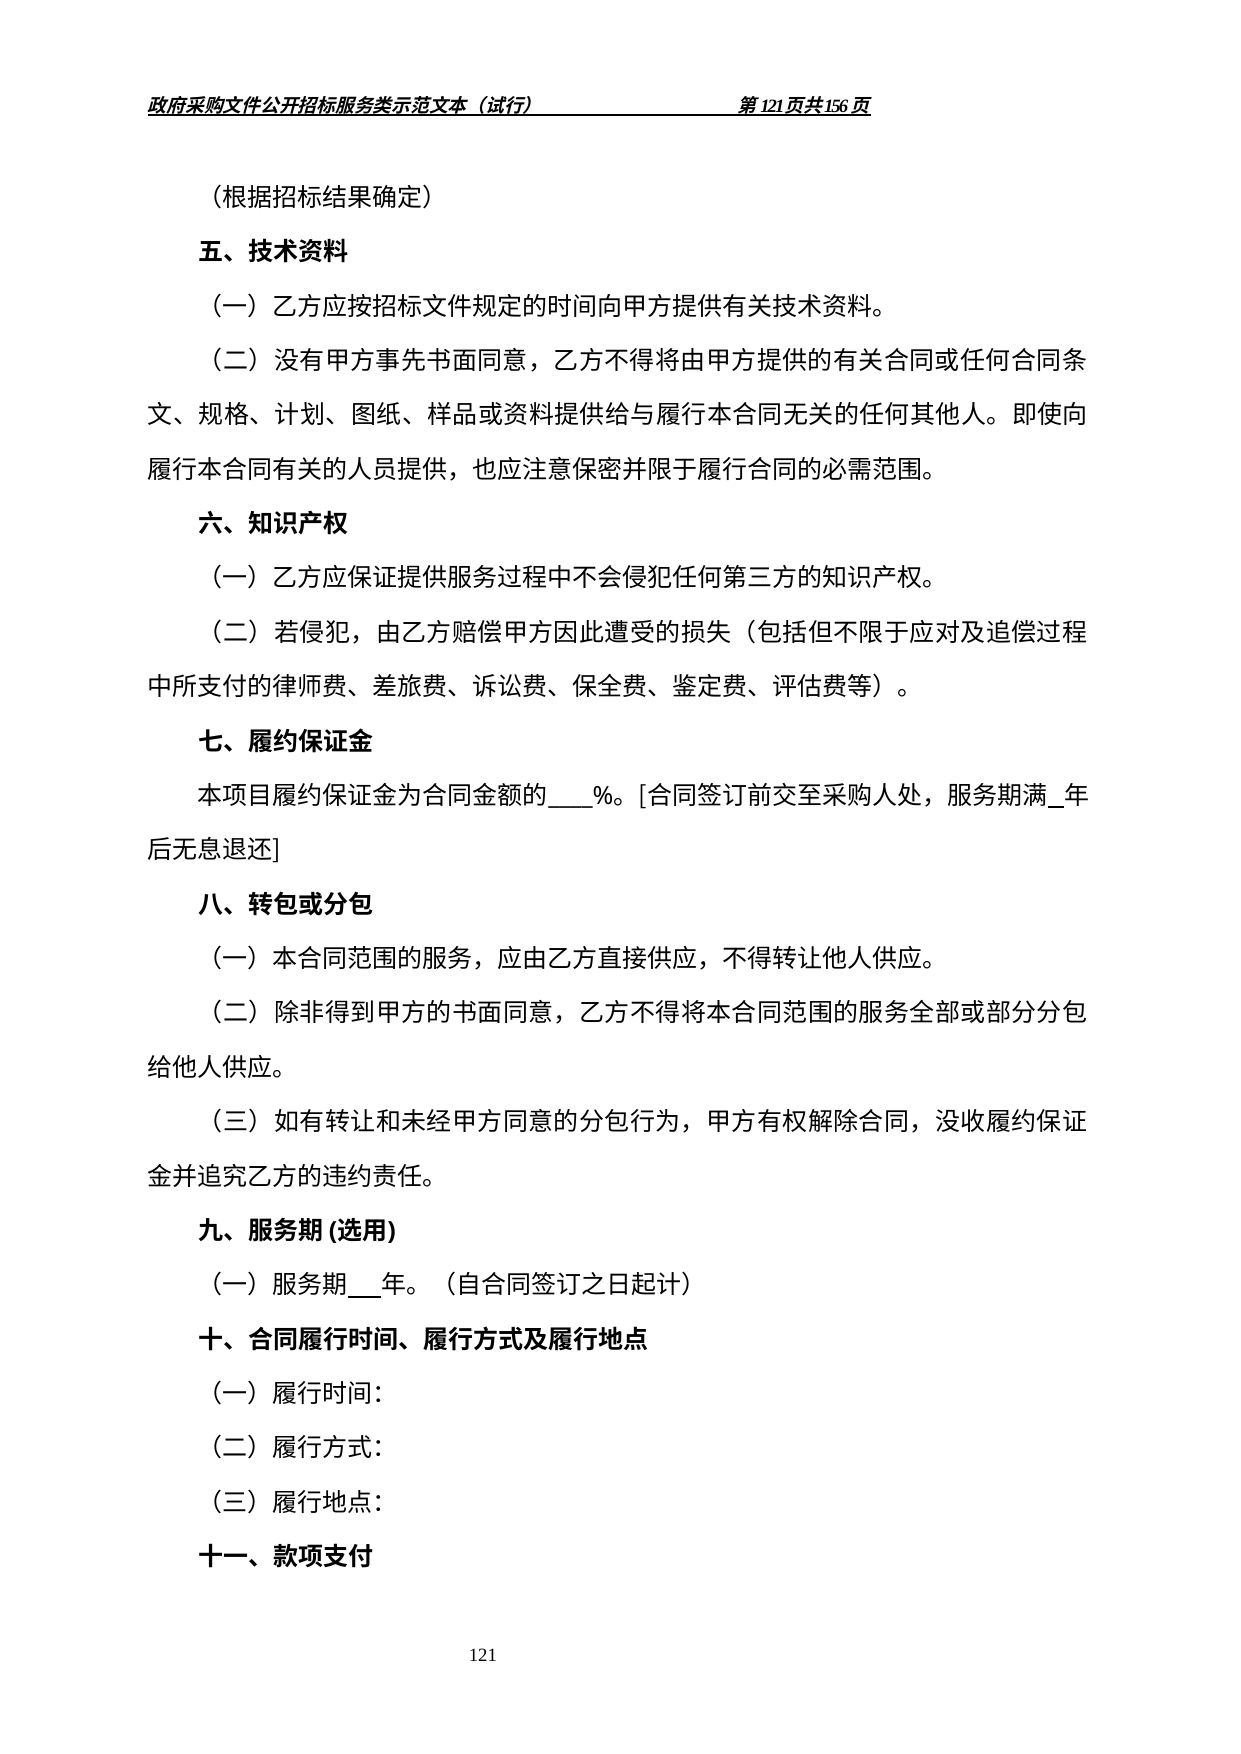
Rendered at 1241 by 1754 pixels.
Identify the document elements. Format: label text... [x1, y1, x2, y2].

text （二）没有甲方事先书面同意，乙方不得将由甲方提供的有关合同或任何合同条文、规格、计划、图纸、样品或资料提供给与履行本合同无关的任何其他人。即使向履行本合同有关的人员提供，也应注意保密并限于履行合同的必需范围。 [148, 340, 1089, 485]
text （二）除非得到甲方的书面同意，乙方不得将本合同范围的服务全部或部分分包给他人供应。 [148, 993, 1089, 1083]
text （二）履行方式： [148, 1428, 1089, 1464]
text （一）乙方应保证提供服务过程中不会侵犯任何第三方的知识产权。 [148, 558, 1089, 594]
text 十一、款项支付 [148, 1537, 1089, 1573]
text （一）履行时间： [148, 1373, 1089, 1410]
text （根据招标结果确定） [148, 177, 1089, 213]
text （一）服务期 年。（自合同签订之日起计） [148, 1265, 1089, 1301]
text （三）履行地点： [148, 1482, 1089, 1518]
text 六、知识产权 [148, 503, 1089, 540]
text 十、合同履行时间、履行方式及履行地点 [148, 1319, 1089, 1355]
text 五、技术资料 [148, 232, 1089, 268]
text 八、转包或分包 [148, 884, 1089, 920]
text （一）本合同范围的服务，应由乙方直接供应，不得转让他人供应。 [148, 938, 1089, 975]
text 七、履约保证金 [148, 721, 1089, 757]
text 本项目履约保证金为合同金额的____%。[合同签订前交至采购人处，服务期满 年后无息退还] [148, 775, 1089, 866]
text 九、服务期 (选用) [148, 1210, 1089, 1247]
text （三）如有转让和未经甲方同意的分包行为，甲方有权解除合同，没收履约保证金并追究乙方的违约责任。 [148, 1102, 1089, 1192]
text （二）若侵犯，由乙方赔偿甲方因此遭受的损失（包括但不限于应对及追偿过程中所支付的律师费、差旅费、诉讼费、保全费、鉴定费、评估费等）。 [148, 612, 1089, 703]
text （一）乙方应按招标文件规定的时间向甲方提供有关技术资料。 [148, 286, 1089, 322]
